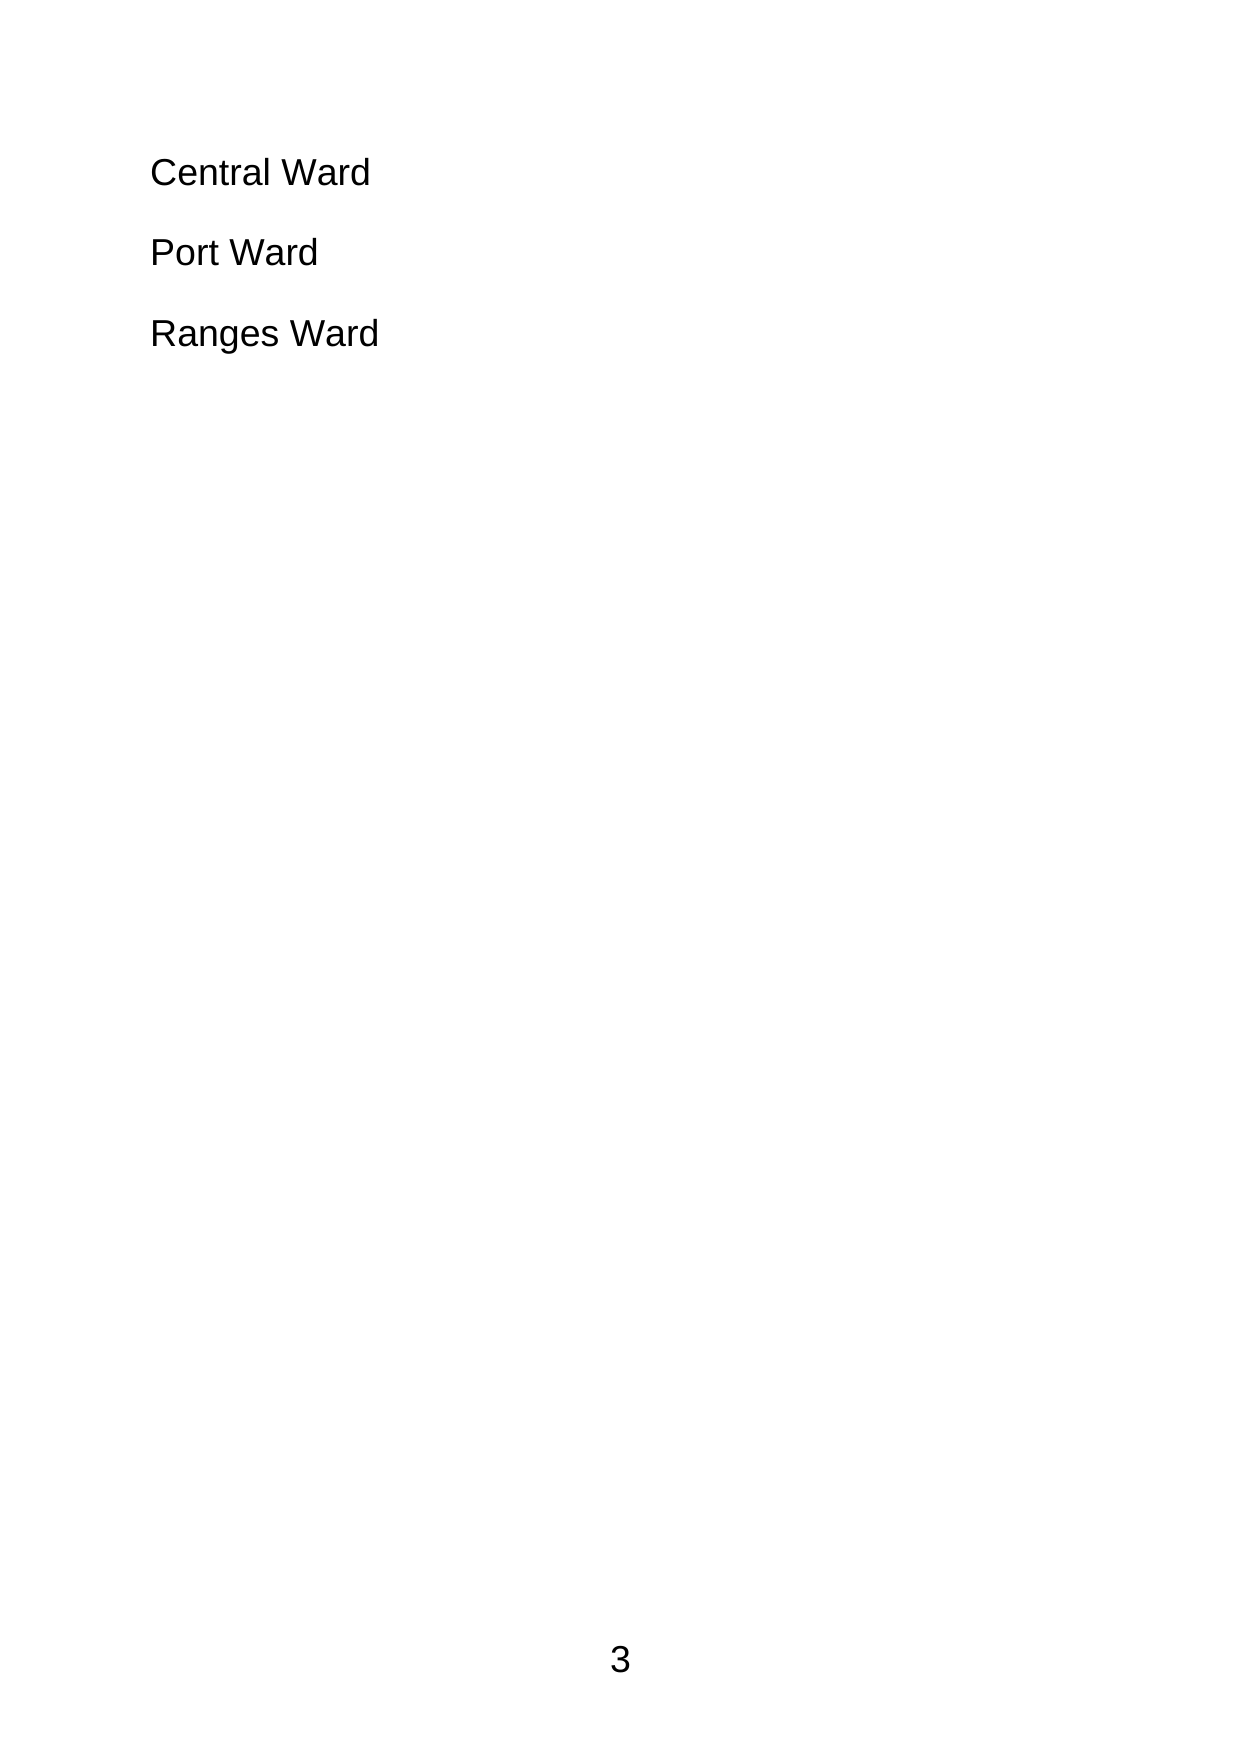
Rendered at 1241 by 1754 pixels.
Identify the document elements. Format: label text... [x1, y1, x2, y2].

text Port Ward [150, 231, 1090, 274]
text Ranges Ward [150, 311, 1090, 354]
text Central Ward [150, 150, 1090, 193]
